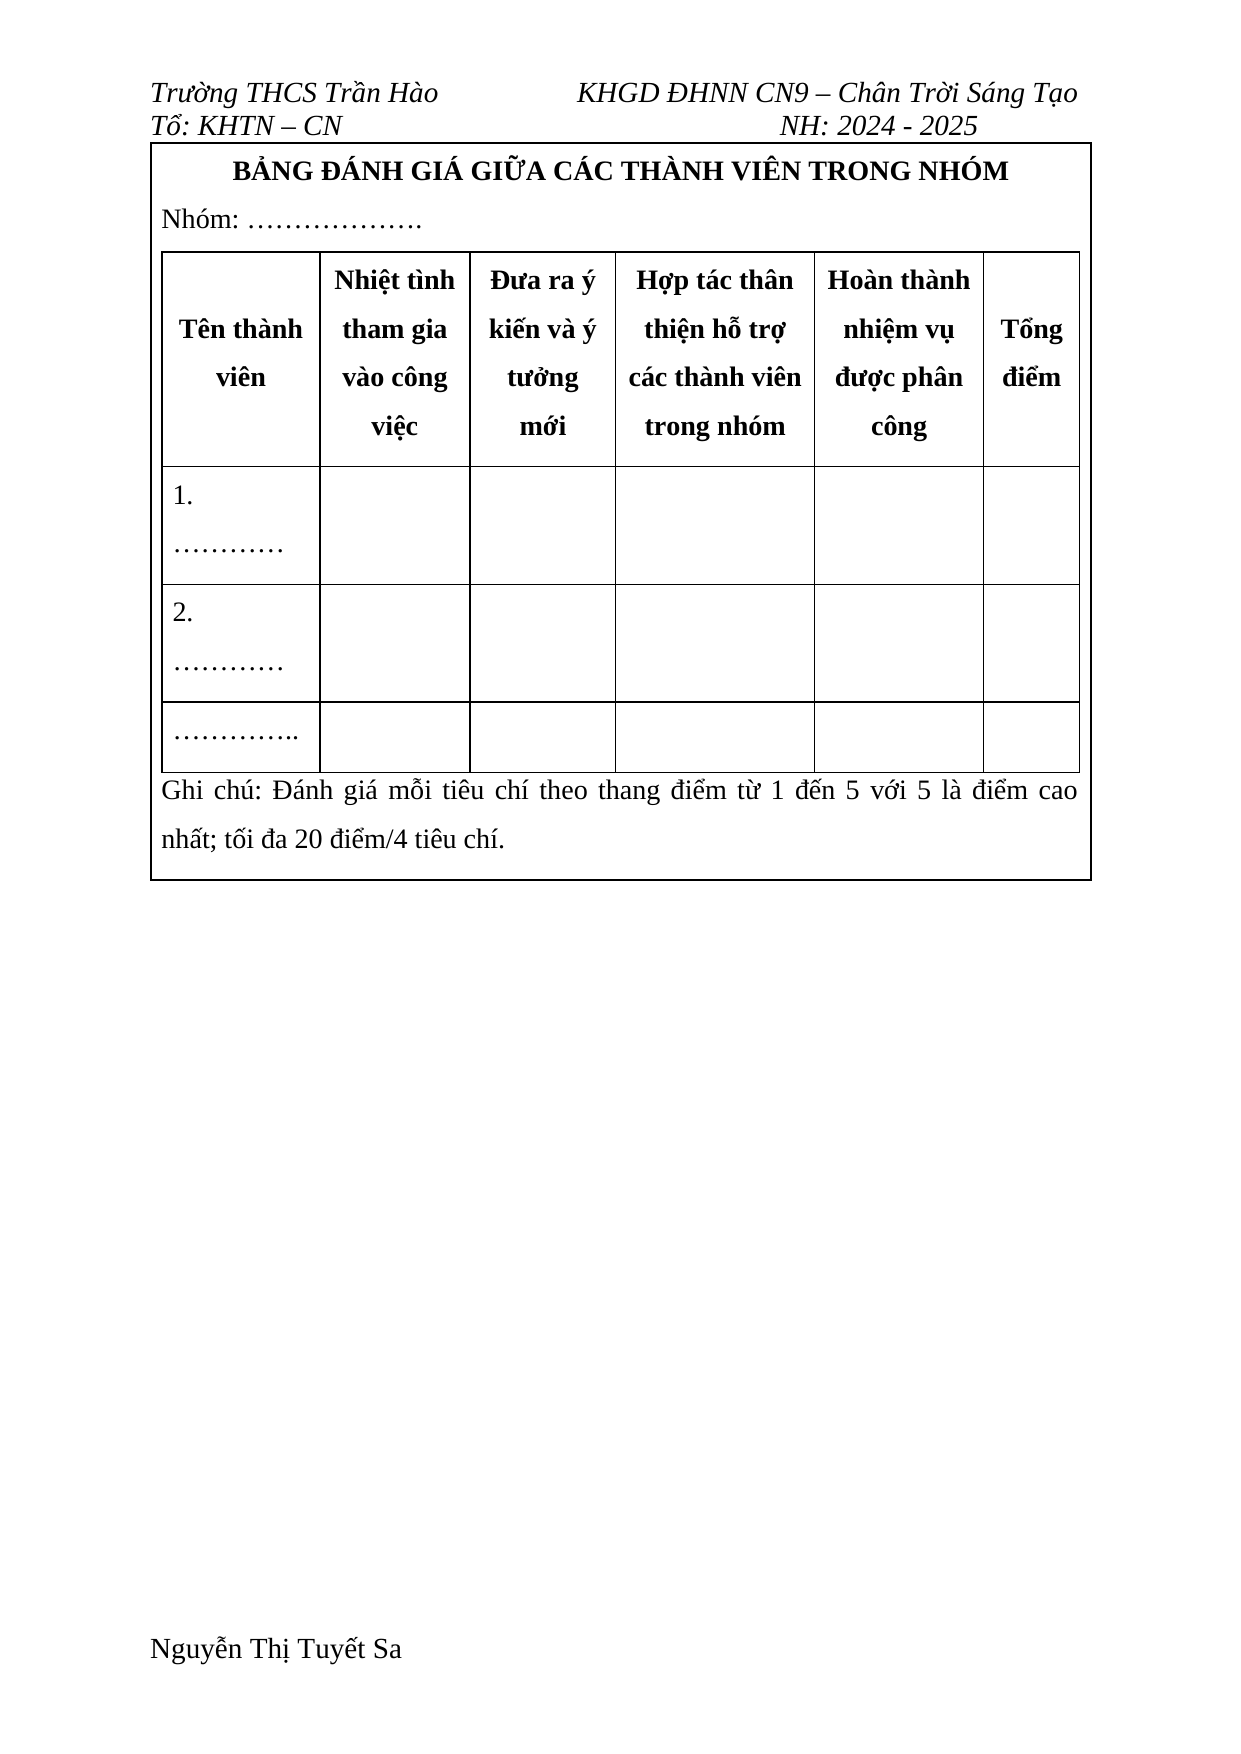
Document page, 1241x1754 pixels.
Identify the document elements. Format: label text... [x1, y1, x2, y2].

table_header BẢNG ĐÁNH GIÁ GIỮA CÁC THÀNH VIÊN TRONG NHÓM Nhóm: ………………. Ghi chú: Đánh giá mỗi tiêu chí theo thang điểm từ 1 đến 5 với 5 là điểm cao nhất; tối đa 20 điểm/4 tiêu chí. [152, 144, 1090, 879]
